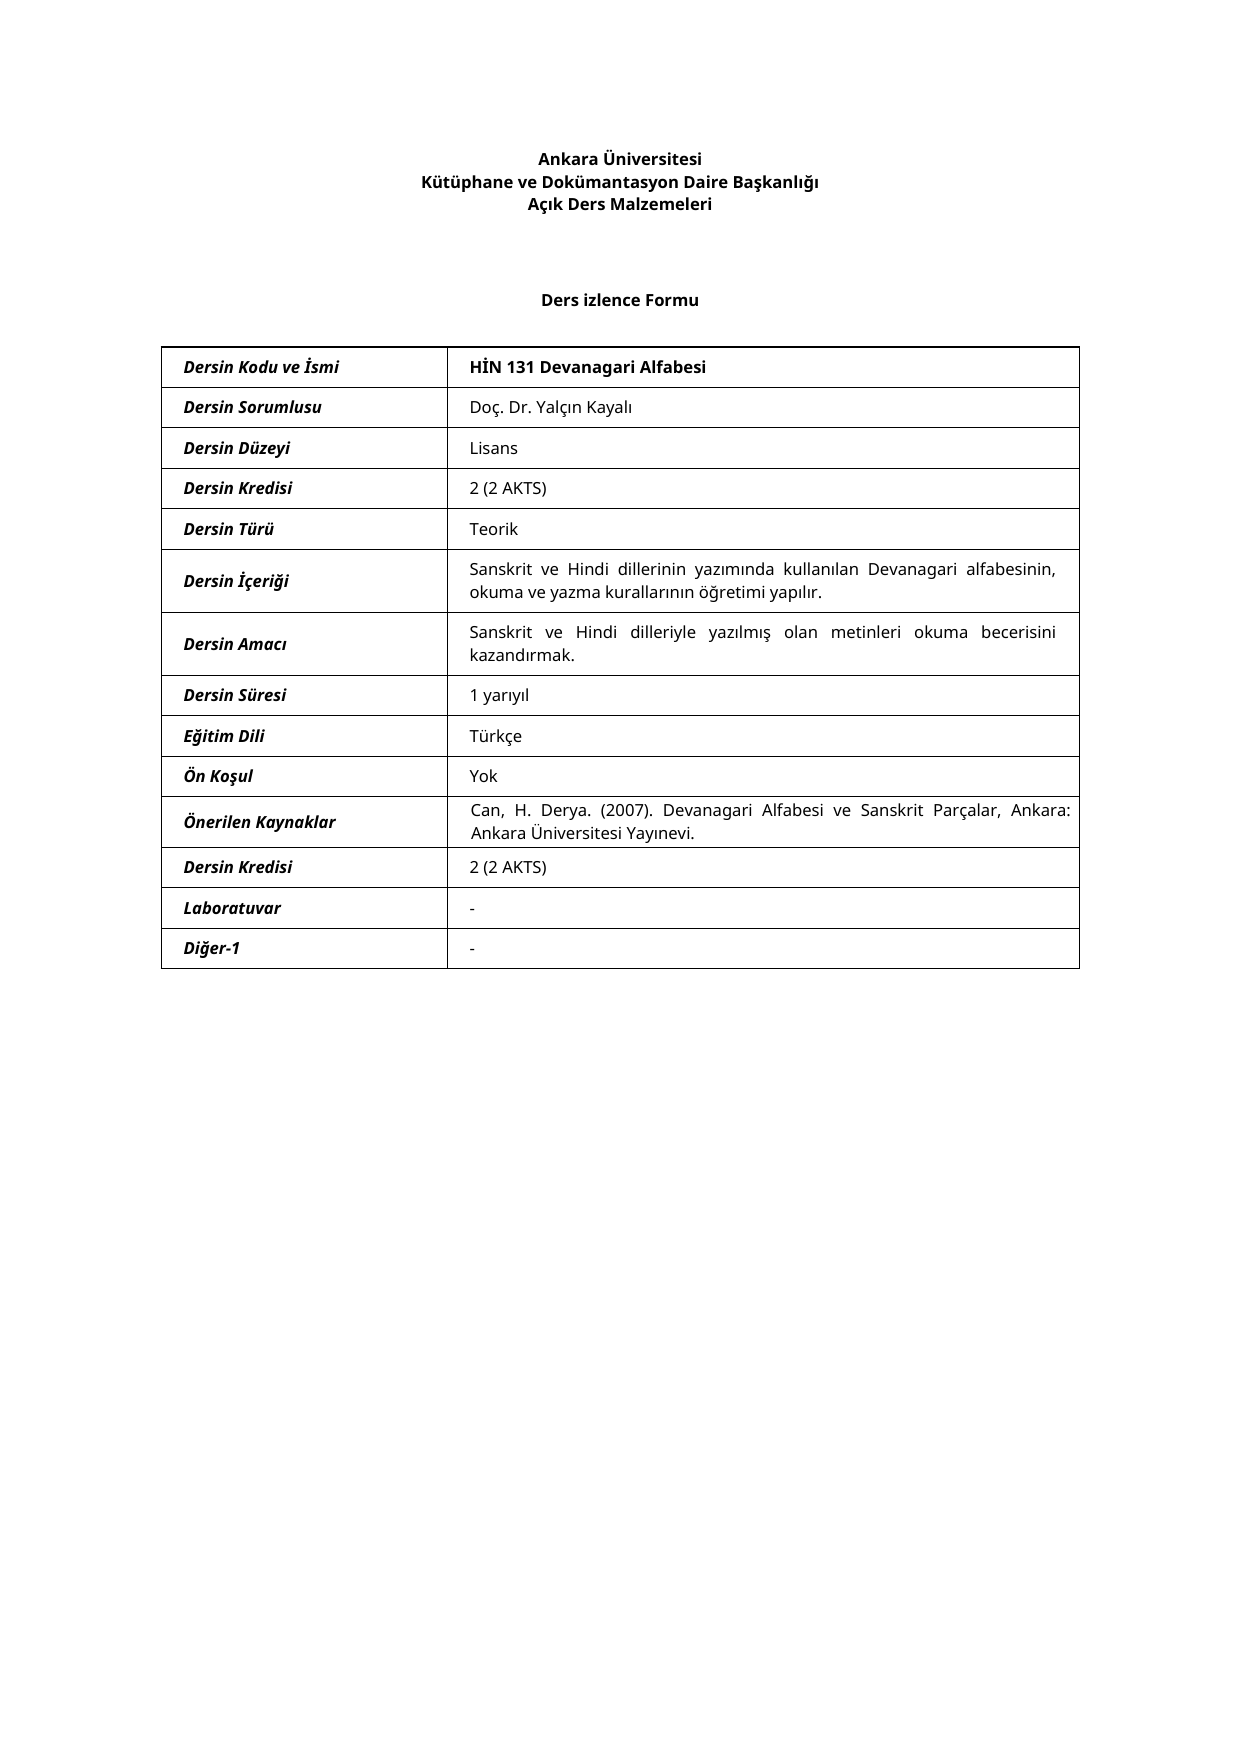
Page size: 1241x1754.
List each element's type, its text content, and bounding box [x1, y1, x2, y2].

table_cell Dersin Türü [162, 509, 447, 548]
table_cell Teorik [448, 509, 1079, 548]
table_cell Dersin İçeriği [162, 550, 447, 612]
table_cell Önerilen Kaynaklar [162, 797, 447, 847]
text Ders izlence Formu [148, 288, 1093, 311]
table_cell Can, H. Derya. (2007). Devanagari Alfabesi ve Sanskrit Parçalar, Ankara: Ankara Üniversitesi Yayınevi. [448, 797, 1079, 847]
text Ankara Üniversitesi Kütüphane ve Dokümantasyon Daire Başkanlığı [148, 148, 1093, 193]
table_cell Doç. Dr. Yalçın Kayalı [448, 388, 1079, 427]
table_cell Dersin Süresi [162, 676, 447, 715]
table_cell Türkçe [448, 716, 1079, 756]
table_cell Ön Koşul [162, 757, 447, 796]
table_cell Dersin Sorumlusu [162, 388, 447, 427]
table_cell Dersin Kredisi [162, 848, 447, 887]
table_cell Laboratuvar [162, 888, 447, 927]
table_cell Sanskrit ve Hindi dillerinin yazımında kullanılan Devanagari alfabesinin, okuma ve yazma kurallarının öğretimi yapılır. [448, 550, 1079, 612]
table_cell - [448, 929, 1079, 968]
table_cell 2 (2 AKTS) [448, 469, 1079, 508]
table_cell 2 (2 AKTS) [448, 848, 1079, 887]
table_cell Eğitim Dili [162, 716, 447, 756]
table_cell Yok [448, 757, 1079, 796]
table_cell Sanskrit ve Hindi dilleriyle yazılmış olan metinleri okuma becerisini kazandırmak. [448, 613, 1079, 675]
table_cell Dersin Kredisi [162, 469, 447, 508]
table_cell Dersin Düzeyi [162, 428, 447, 468]
table_cell - [448, 888, 1079, 927]
table_header HİN 131 Devanagari Alfabesi [448, 348, 1079, 387]
table_cell Dersin Amacı [162, 613, 447, 675]
table_cell Lisans [448, 428, 1079, 468]
table_cell 1 yarıyıl [448, 676, 1079, 715]
table_cell Diğer-1 [162, 929, 447, 968]
text Açık Ders Malzemeleri [148, 193, 1093, 216]
table_header Dersin Kodu ve İsmi [162, 348, 447, 387]
